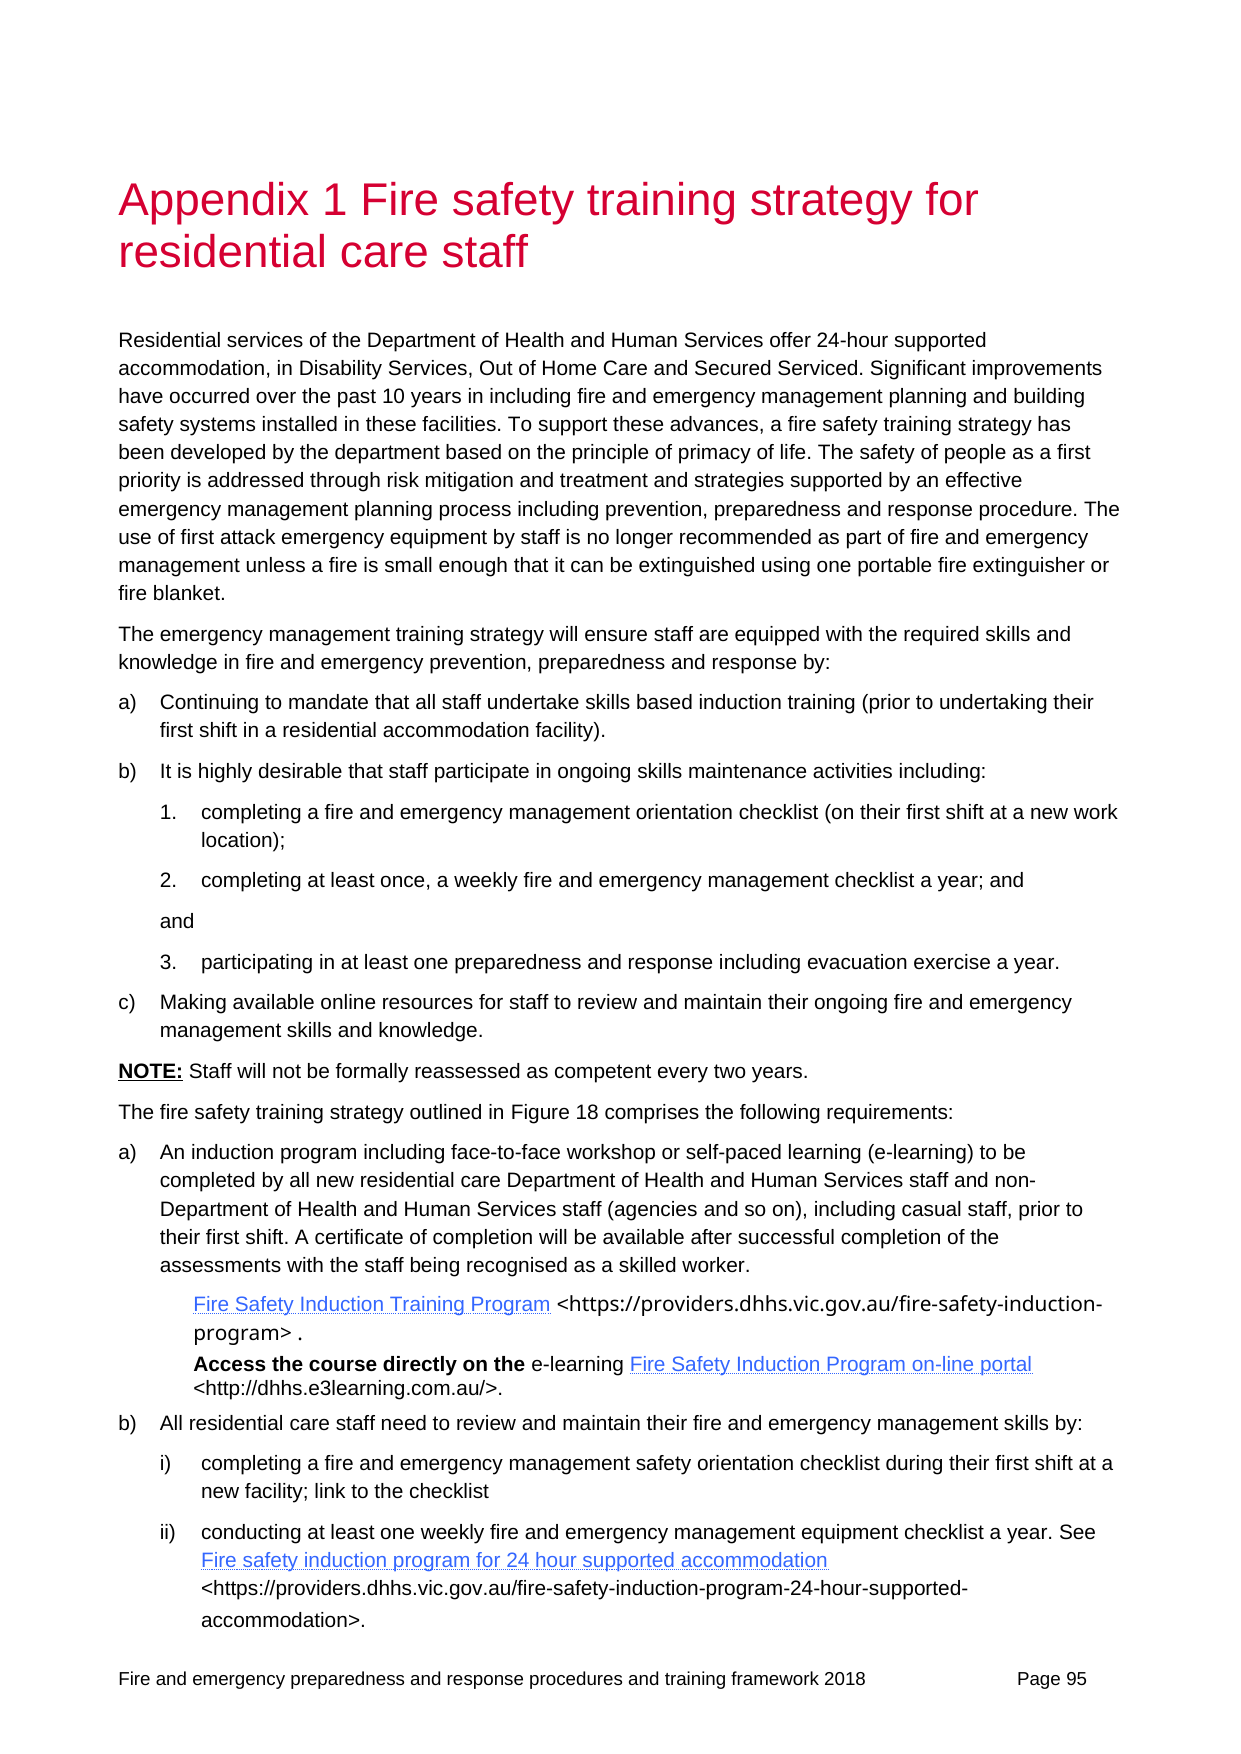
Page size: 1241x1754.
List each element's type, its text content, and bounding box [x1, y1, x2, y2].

text Fire Safety Induction Training Program <https://providers.dhhs.vic.gov.au/fire-safety-induction-program> . [193, 1289, 1122, 1346]
list and [159, 905, 1122, 933]
list Making available online resources for staff to review and maintain their ongoing fire and emergency management skills and knowledge. [118, 986, 1122, 1042]
list completing at least once, a weekly fire and emergency management checklist a year; and [159, 864, 1122, 892]
text Access the course directly on the e-learning Fire Safety Induction Program on-line portal <http://dhhs.e3learning.com.au/>. [193, 1352, 1122, 1400]
list An induction program including face-to-face workshop or self-paced learning (e-learning) to be completed by all new residential care Department of Health and Human Services staff and non-Department of Health and Human Services staff (agencies and so on), including casual staff, prior to their first shift. A certificate of completion will be available after successful completion of the assessments with the staff being recognised as a skilled worker. [118, 1136, 1122, 1277]
text NOTE: Staff will not be formally reassessed as competent every two years. [118, 1055, 1122, 1083]
list participating in at least one preparedness and response including evacuation exercise a year. [159, 945, 1122, 973]
text The fire safety training strategy outlined in Figure 18 comprises the following requirements: [118, 1095, 1122, 1123]
list completing a fire and emergency management safety orientation checklist during their first shift at a new facility; link to the checklist [159, 1447, 1122, 1503]
list Continuing to mandate that all staff undertake skills based induction training (prior to undertaking their first shift in a residential accommodation facility). [118, 686, 1122, 742]
text The emergency management training strategy will ensure staff are equipped with the required skills and knowledge in fire and emergency prevention, preparedness and response by: [118, 617, 1122, 673]
list completing a fire and emergency management orientation checklist (on their first shift at a new work location); [159, 795, 1122, 852]
list It is highly desirable that staff participate in ongoing skills maintenance activities including: [118, 755, 1122, 783]
text Fire safety training strategy for residential care staff [118, 172, 1122, 278]
text Residential services of the Department of Health and Human Services offer 24-hour supported accommodation, in Disability Services, Out of Home Care and Secured Serviced. Significant improvements have occurred over the past 10 years in including fire and emergency management planning and building safety systems installed in these facilities. To support these advances, a fire safety training strategy has been developed by the department based on the principle of primacy of life. The safety of people as a first priority is addressed through risk mitigation and treatment and strategies supported by an effective emergency management planning process including prevention, preparedness and response procedure. The use of first attack emergency equipment by staff is no longer recommended as part of fire and emergency management unless a fire is small enough that it can be extinguished using one portable fire extinguisher or fire blanket. [118, 323, 1122, 605]
list All residential care staff need to review and maintain their fire and emergency management skills by: [118, 1406, 1122, 1434]
list conducting at least one weekly fire and emergency management equipment checklist a year. See Fire safety induction program for 24 hour supported accommodation <https://providers.dhhs.vic.gov.au/fire-safety-induction-program-24-hour-supported-accommodation>. [159, 1516, 1122, 1634]
